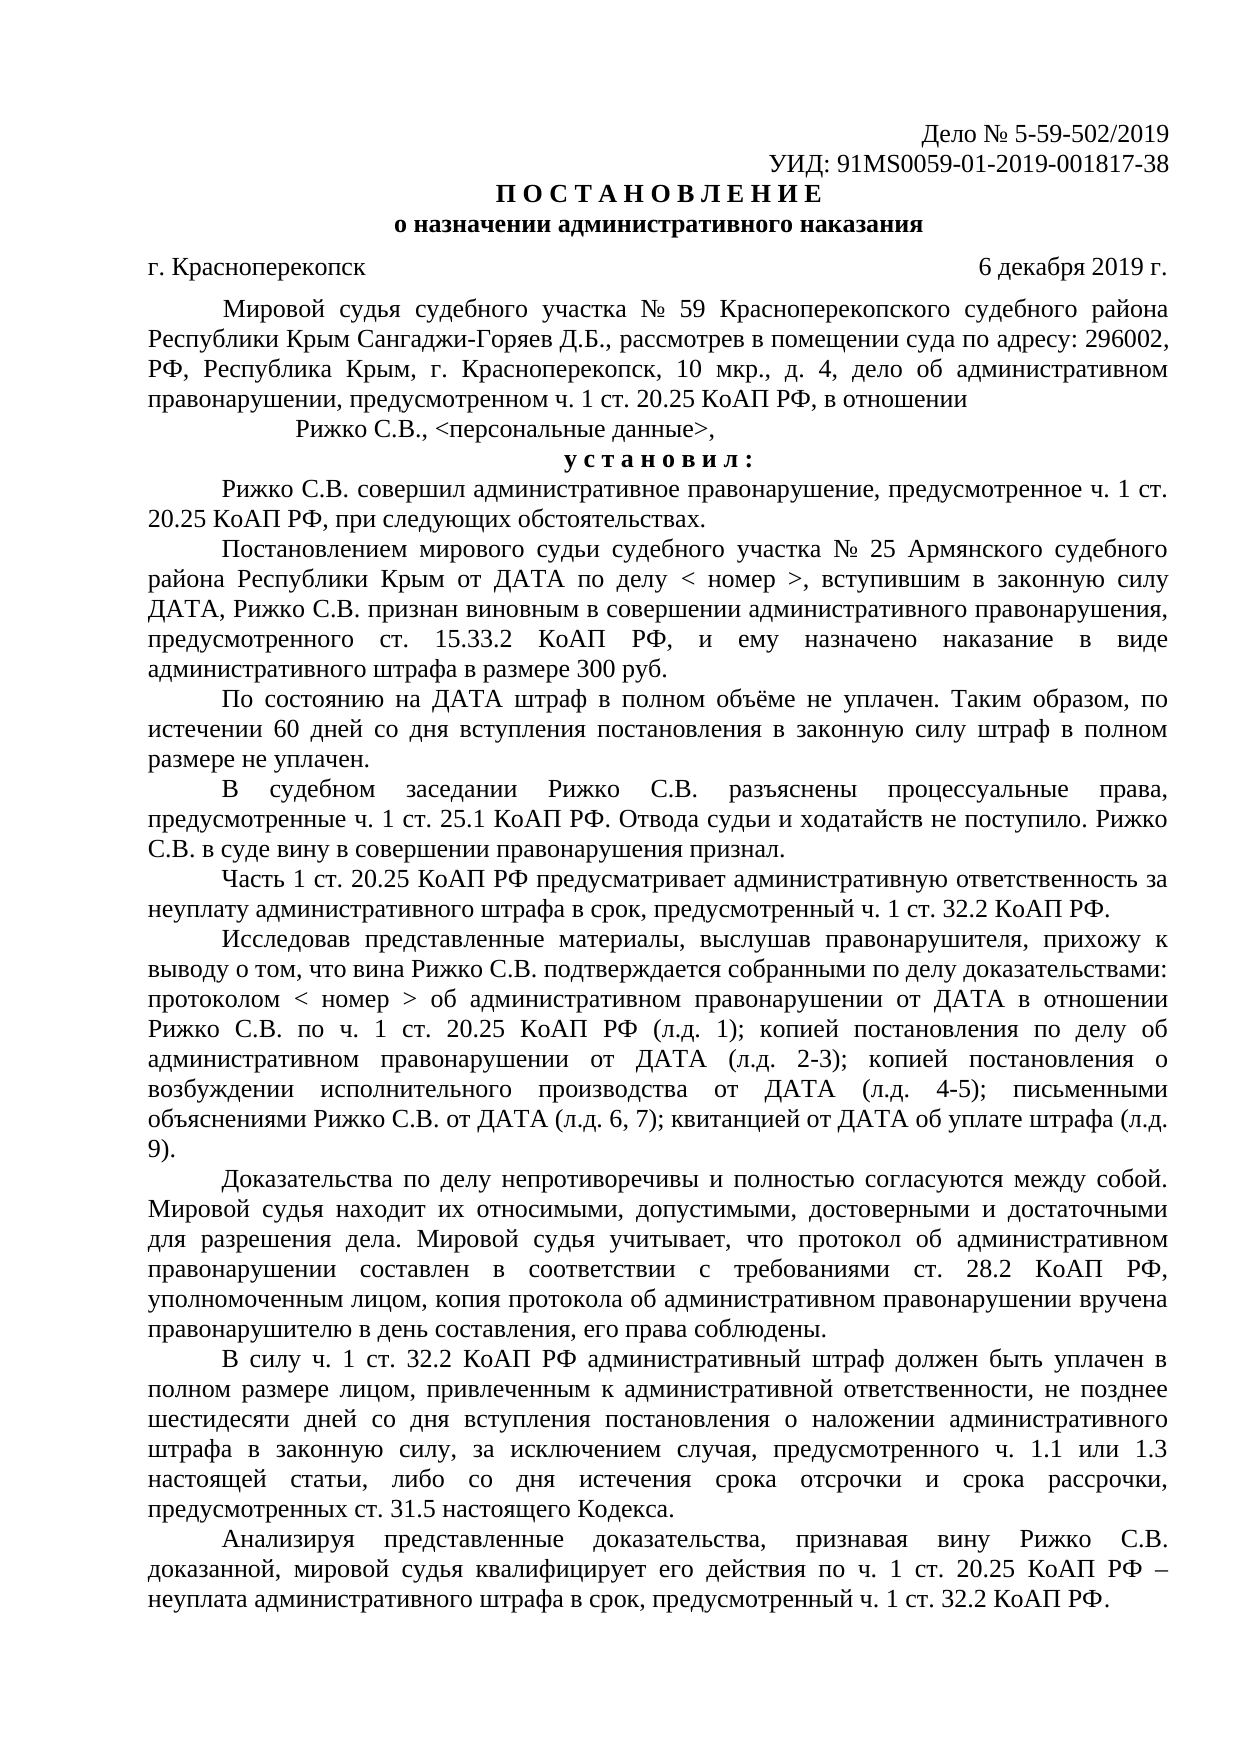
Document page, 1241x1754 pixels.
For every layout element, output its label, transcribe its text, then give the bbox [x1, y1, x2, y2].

text Мировой судья судебного участка № 59 Красноперекопского судебного района Республики Крым Сангаджи-Горяев Д.Б., рассмотрев в помещении суда по адресу: 296002, РФ, Республика Крым, г. Красноперекопск, 10 мкр., д. 4, дело об административном правонарушении, предусмотренном ч. 1 ст. 20.25 КоАП РФ, в отношении [148, 293, 1169, 413]
text Рижко С.В. совершил административное правонарушение, предусмотренное ч. 1 ст. 20.25 КоАП РФ, при следующих обстоятельствах. [148, 473, 1169, 533]
text Часть 1 ст. 20.25 КоАП РФ предусматривает административную ответственность за неуплату административного штрафа в срок, предусмотренный ч. 1 ст. 32.2 КоАП РФ. [148, 863, 1169, 923]
text В силу ч. 1 ст. 32.2 КоАП РФ административный штраф должен быть уплачен в полном размере лицом, привлеченным к административной ответственности, не позднее шестидесяти дней со дня вступления постановления о наложении административного штрафа в законную силу, за исключением случая, предусмотренного ч. 1.1 или 1.3 настоящей статьи, либо со дня истечения срока отсрочки и срока рассрочки, предусмотренных ст. 31.5 настоящего Кодекса. [148, 1343, 1169, 1523]
text Анализируя представленные доказательства, признавая вину Рижко С.В. доказанной, мировой судья квалифицирует его действия по ч. 1 ст. 20.25 КоАП РФ – неуплата административного штрафа в срок, предусмотренный ч. 1 ст. 32.2 КоАП РФ. [148, 1523, 1169, 1613]
text УИД: 91MS0059-01-2019-001817-38 [148, 148, 1169, 178]
text Рижко С.В., <персональные данные>, [295, 413, 1169, 443]
text г. Красноперекопск 6 декабря 2019 г. [148, 251, 1169, 281]
text Дело № 5-59-502/2019 [148, 118, 1169, 148]
text П О С Т А Н О В Л Е Н И Е [148, 178, 1169, 208]
text о назначении административного наказания [148, 208, 1169, 238]
text у с т а н о в и л : [148, 443, 1169, 473]
text По состоянию на ДАТА штраф в полном объёме не уплачен. Таким образом, по истечении 60 дней со дня вступления постановления в законную силу штраф в полном размере не уплачен. [148, 683, 1169, 773]
text Доказательства по делу непротиворечивы и полностью согласуются между собой. Мировой судья находит их относимыми, допустимыми, достоверными и достаточными для разрешения дела. Мировой судья учитывает, что протокол об административном правонарушении составлен в соответствии с требованиями ст. 28.2 КоАП РФ, уполномоченным лицом, копия протокола об административном правонарушении вручена правонарушителю в день составления, его права соблюдены. [148, 1163, 1169, 1343]
text В судебном заседании Рижко С.В. разъяснены процессуальные права, предусмотренные ч. 1 ст. 25.1 КоАП РФ. Отвода судьи и ходатайств не поступило. Рижко С.В. в суде вину в совершении правонарушения признал. [148, 773, 1169, 863]
text Исследовав представленные материалы, выслушав правонарушителя, прихожу к выводу о том, что вина Рижко С.В. подтверждается собранными по делу доказательствами: протоколом < номер > об административном правонарушении от ДАТА в отношении Рижко С.В. по ч. 1 ст. 20.25 КоАП РФ (л.д. 1); копией постановления по делу об административном правонарушении от ДАТА (л.д. 2-3); копией постановления о возбуждении исполнительного производства от ДАТА (л.д. 4-5); письменными объяснениями Рижко С.В. от ДАТА (л.д. 6, 7); квитанцией от ДАТА об уплате штрафа (л.д. 9). [148, 923, 1169, 1163]
text Постановлением мирового судьи судебного участка № 25 Армянского судебного района Республики Крым от ДАТА по делу < номер >, вступившим в законную силу ДАТА, Рижко С.В. признан виновным в совершении административного правонарушения, предусмотренного ст. 15.33.2 КоАП РФ, и ему назначено наказание в виде административного штрафа в размере 300 руб. [148, 533, 1169, 683]
